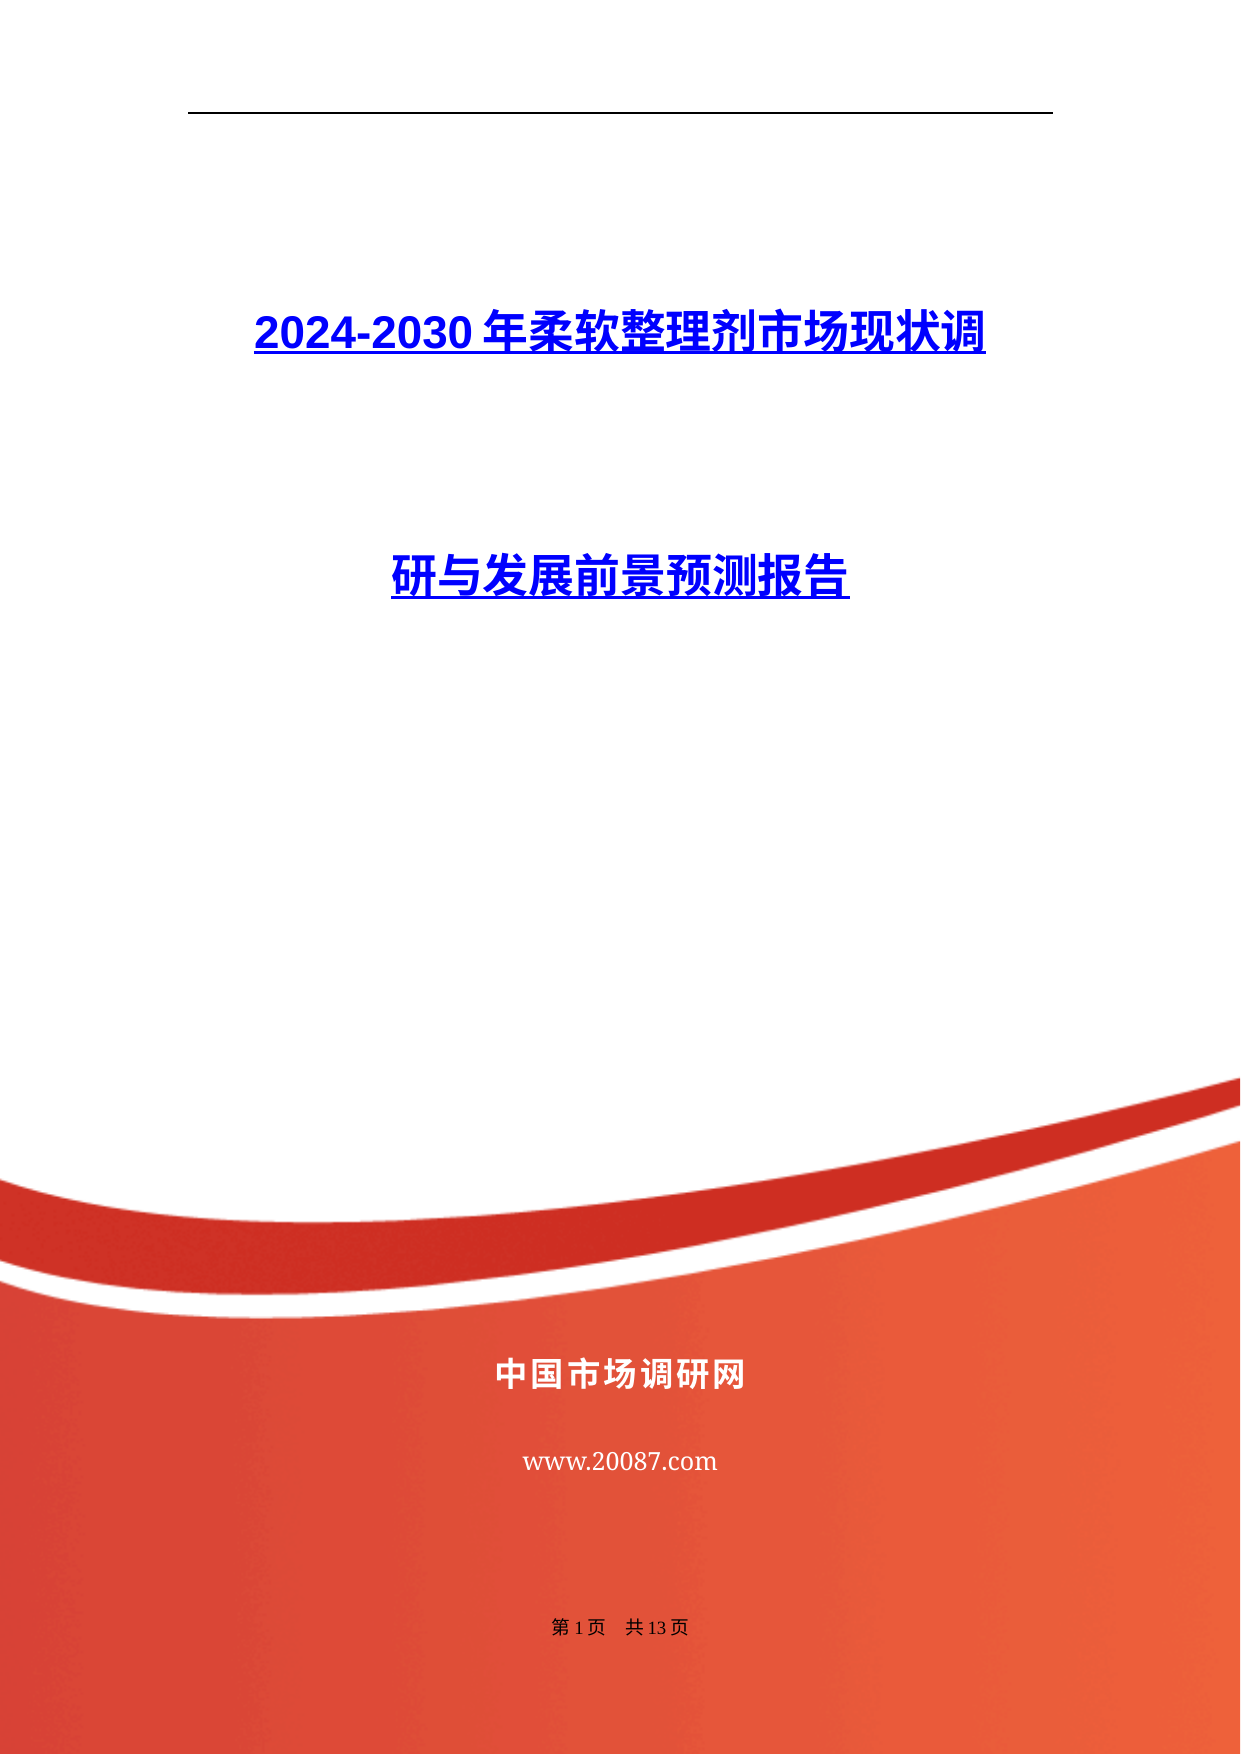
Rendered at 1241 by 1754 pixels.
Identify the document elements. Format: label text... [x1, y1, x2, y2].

table_header 2024-2030年柔软整理剂市场现状调研与发展前景预测报告 [188, 207, 1053, 773]
subtitle 中国市场调研网 [187, 1339, 1053, 1404]
picture [0, 1006, 1241, 1754]
text www.20087.com [187, 1428, 1053, 1493]
